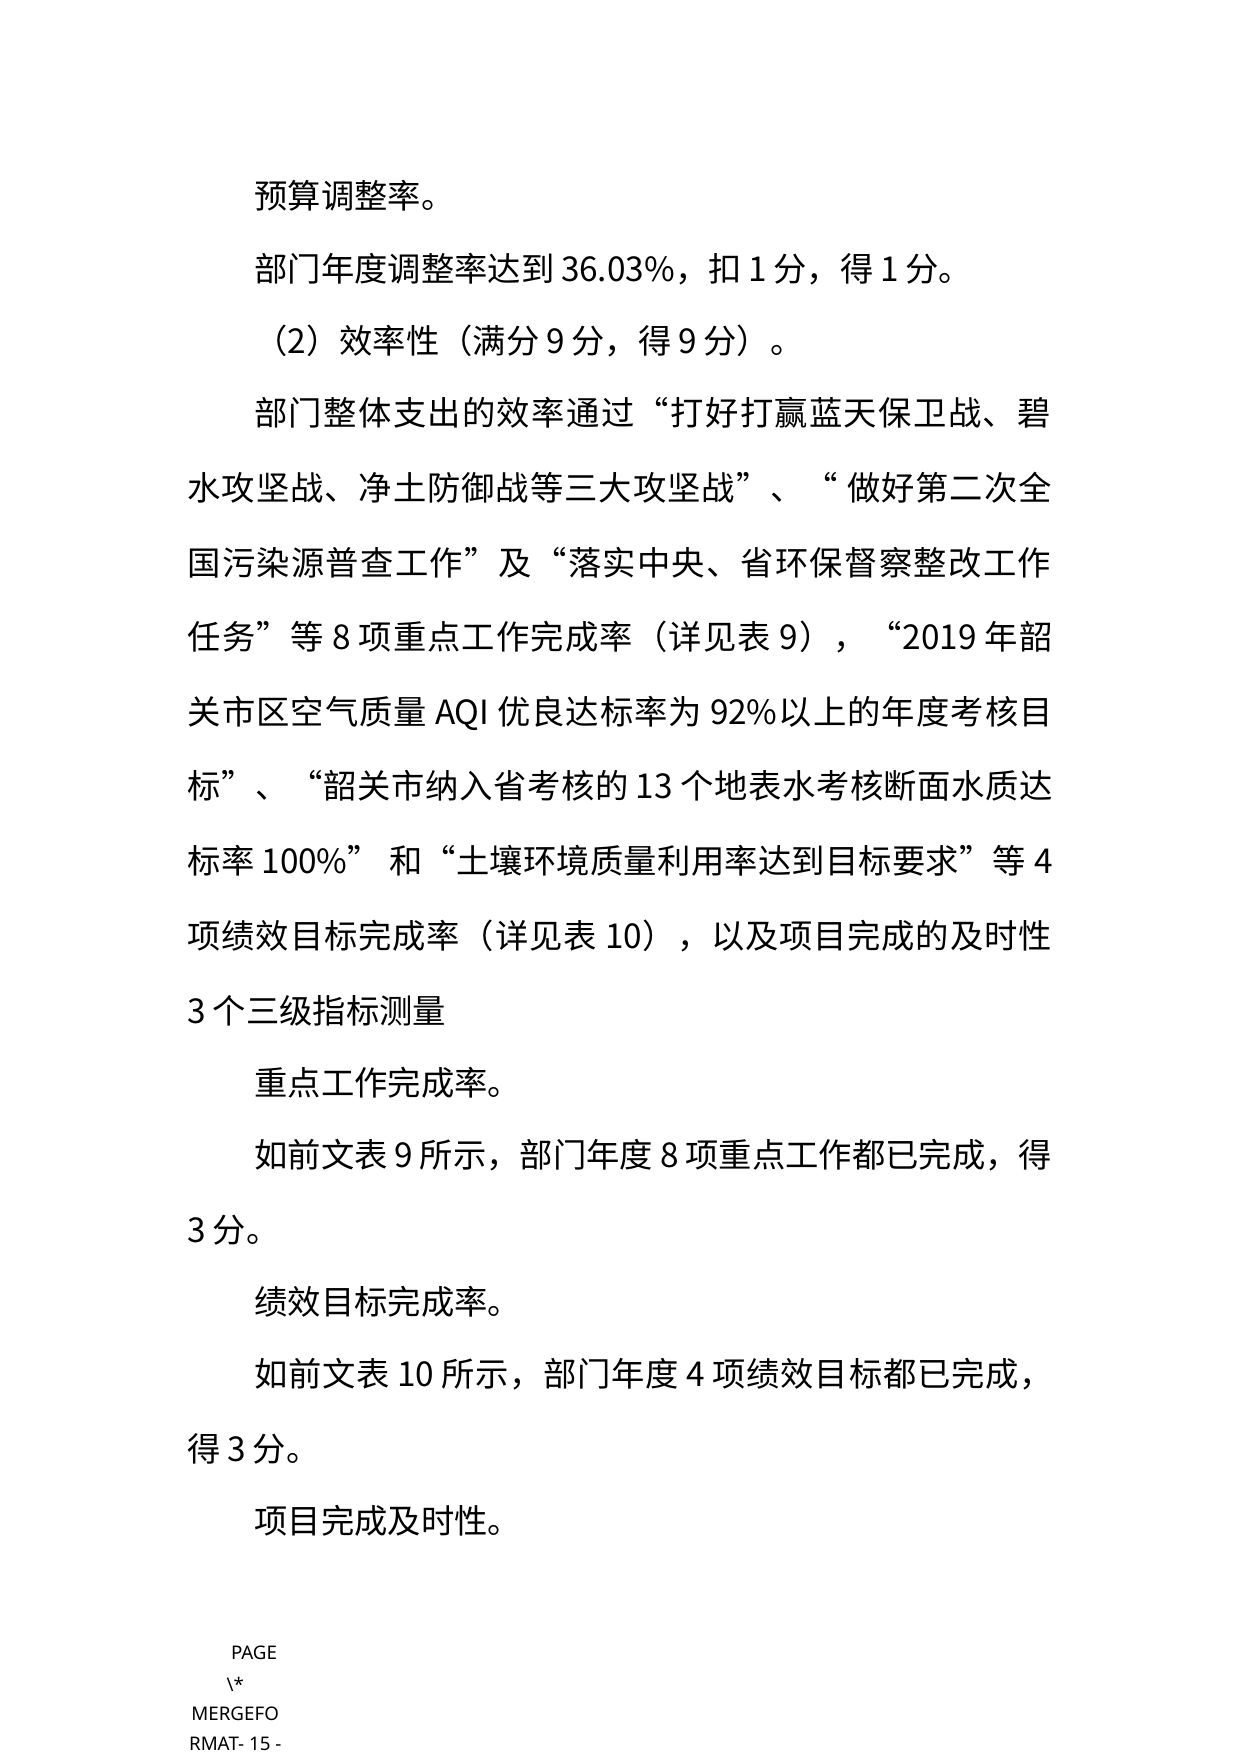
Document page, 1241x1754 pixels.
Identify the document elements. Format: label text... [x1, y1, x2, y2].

subtitle （2）效率性（满分9分，得9分）。 [187, 306, 1053, 371]
text 如前文表10所示，部门年度4项绩效目标都已完成，得3分。 [187, 1339, 1053, 1479]
text 部门整体支出的效率通过“打好打赢蓝天保卫战、碧水攻坚战、净土防御战等三大攻坚战”、“ 做好第二次全国污染源普查工作”及“落实中央、省环保督察整改工作任务”等8项重点工作完成率（详见表9），“2019年韶关市区空气质量AQI优良达标率为92%以上的年度考核目标”、“韶关市纳入省考核的13个地表水考核断面水质达标率100%” 和“土壤环境质量利用率达到目标要求”等4项绩效目标完成率（详见表10），以及项目完成的及时性3个三级指标测量 [187, 378, 1053, 1041]
text 绩效目标完成率。 [187, 1267, 1053, 1332]
text 部门年度调整率达到36.03%，扣1分，得1分。 [187, 234, 1053, 299]
text 预算调整率。 [187, 162, 1053, 227]
text 项目完成及时性。 [187, 1486, 1053, 1551]
text 重点工作完成率。 [187, 1048, 1053, 1113]
text 如前文表9所示，部门年度8项重点工作都已完成，得3分。 [187, 1120, 1053, 1260]
